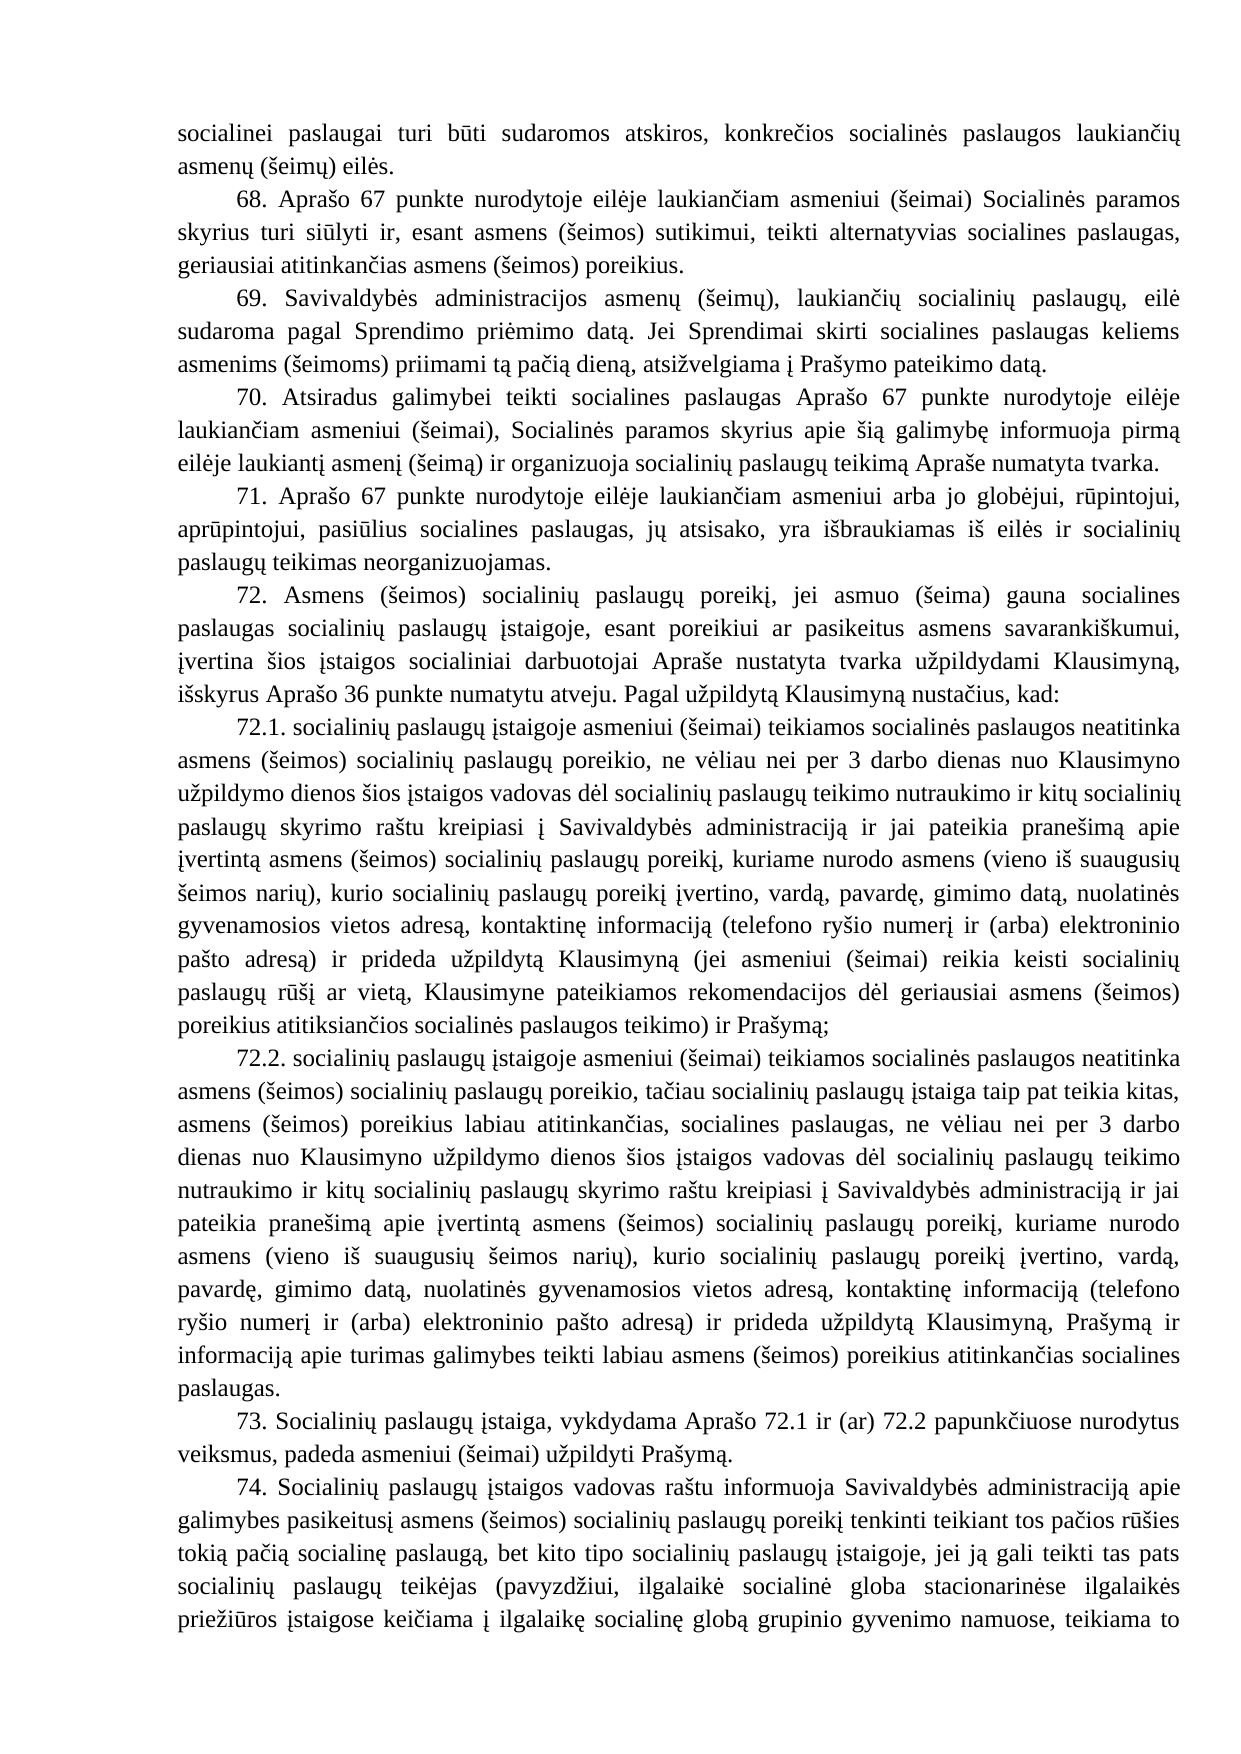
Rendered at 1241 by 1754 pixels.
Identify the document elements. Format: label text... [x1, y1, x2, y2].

text 68. Aprašo 67 punkte nurodytoje eilėje laukiančiam asmeniui (šeimai) Socialinės paramos skyrius turi siūlyti ir, esant asmens (šeimos) sutikimui, teikti alternatyvias socialines paslaugas, geriausiai atitinkančias asmens (šeimos) poreikius. [177, 184, 1181, 279]
text 70. Atsiradus galimybei teikti socialines paslaugas Aprašo 67 punkte nurodytoje eilėje laukiančiam asmeniui (šeimai), Socialinės paramos skyrius apie šią galimybę informuoja pirmą eilėje laukiantį asmenį (šeimą) ir organizuoja socialinių paslaugų teikimą Apraše numatyta tvarka. [177, 382, 1181, 477]
text 72.2. socialinių paslaugų įstaigoje asmeniui (šeimai) teikiamos socialinės paslaugos neatitinka asmens (šeimos) socialinių paslaugų poreikio, tačiau socialinių paslaugų įstaiga taip pat teikia kitas, asmens (šeimos) poreikius labiau atitinkančias, socialines paslaugas, ne vėliau nei per 3 darbo dienas nuo Klausimyno užpildymo dienos šios įstaigos vadovas dėl socialinių paslaugų teikimo nutraukimo ir kitų socialinių paslaugų skyrimo raštu kreipiasi į Savivaldybės administraciją ir jai pateikia pranešimą apie įvertintą asmens (šeimos) socialinių paslaugų poreikį, kuriame nurodo asmens (vieno iš suaugusių šeimos narių), kurio socialinių paslaugų poreikį įvertino, vardą, pavardę, gimimo datą, nuolatinės gyvenamosios vietos adresą, kontaktinę informaciją (telefono ryšio numerį ir (arba) elektroninio pašto adresą) ir prideda užpildytą Klausimyną, Prašymą ir informaciją apie turimas galimybes teikti labiau asmens (šeimos) poreikius atitinkančias socialines paslaugas. [177, 1043, 1181, 1402]
text 72.1. socialinių paslaugų įstaigoje asmeniui (šeimai) teikiamos socialinės paslaugos neatitinka asmens (šeimos) socialinių paslaugų poreikio, ne vėliau nei per 3 darbo dienas nuo Klausimyno užpildymo dienos šios įstaigos vadovas dėl socialinių paslaugų teikimo nutraukimo ir kitų socialinių paslaugų skyrimo raštu kreipiasi į Savivaldybės administraciją ir jai pateikia pranešimą apie įvertintą asmens (šeimos) socialinių paslaugų poreikį, kuriame nurodo asmens (vieno iš suaugusių šeimos narių), kurio socialinių paslaugų poreikį įvertino, vardą, pavardę, gimimo datą, nuolatinės gyvenamosios vietos adresą, kontaktinę informaciją (telefono ryšio numerį ir (arba) elektroninio pašto adresą) ir prideda užpildytą Klausimyną (jei asmeniui (šeimai) reikia keisti socialinių paslaugų rūšį ar vietą, Klausimyne pateikiamos rekomendacijos dėl geriausiai asmens (šeimos) poreikius atitiksiančios socialinės paslaugos teikimo) ir Prašymą; [177, 712, 1181, 1038]
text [177, 1472, 1181, 1633]
text 71. Aprašo 67 punkte nurodytoje eilėje laukiančiam asmeniui arba jo globėjui, rūpintojui, aprūpintojui, pasiūlius socialines paslaugas, jų atsisako, yra išbraukiamas iš eilės ir socialinių paslaugų teikimas neorganizuojamas. [177, 481, 1181, 576]
text 72. Asmens (šeimos) socialinių paslaugų poreikį, jei asmuo (šeima) gauna socialines paslaugas socialinių paslaugų įstaigoje, esant poreikiui ar pasikeitus asmens savarankiškumui, įvertina šios įstaigos socialiniai darbuotojai Apraše nustatyta tvarka užpildydami Klausimyną, išskyrus Aprašo 36 punkte numatytu atveju. Pagal užpildytą Klausimyną nustačius, kad: [177, 580, 1181, 708]
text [177, 118, 1181, 180]
text 69. Savivaldybės administracijos asmenų (šeimų), laukiančių socialinių paslaugų, eilė sudaroma pagal Sprendimo priėmimo datą. Jei Sprendimai skirti socialines paslaugas keliems asmenims (šeimoms) priimami tą pačią dieną, atsižvelgiama į Prašymo pateikimo datą. [177, 283, 1181, 378]
text 73. Socialinių paslaugų įstaiga, vykdydama Aprašo 72.1 ir (ar) 72.2 papunkčiuose nurodytus veiksmus, padeda asmeniui (šeimai) užpildyti Prašymą. [177, 1406, 1181, 1468]
